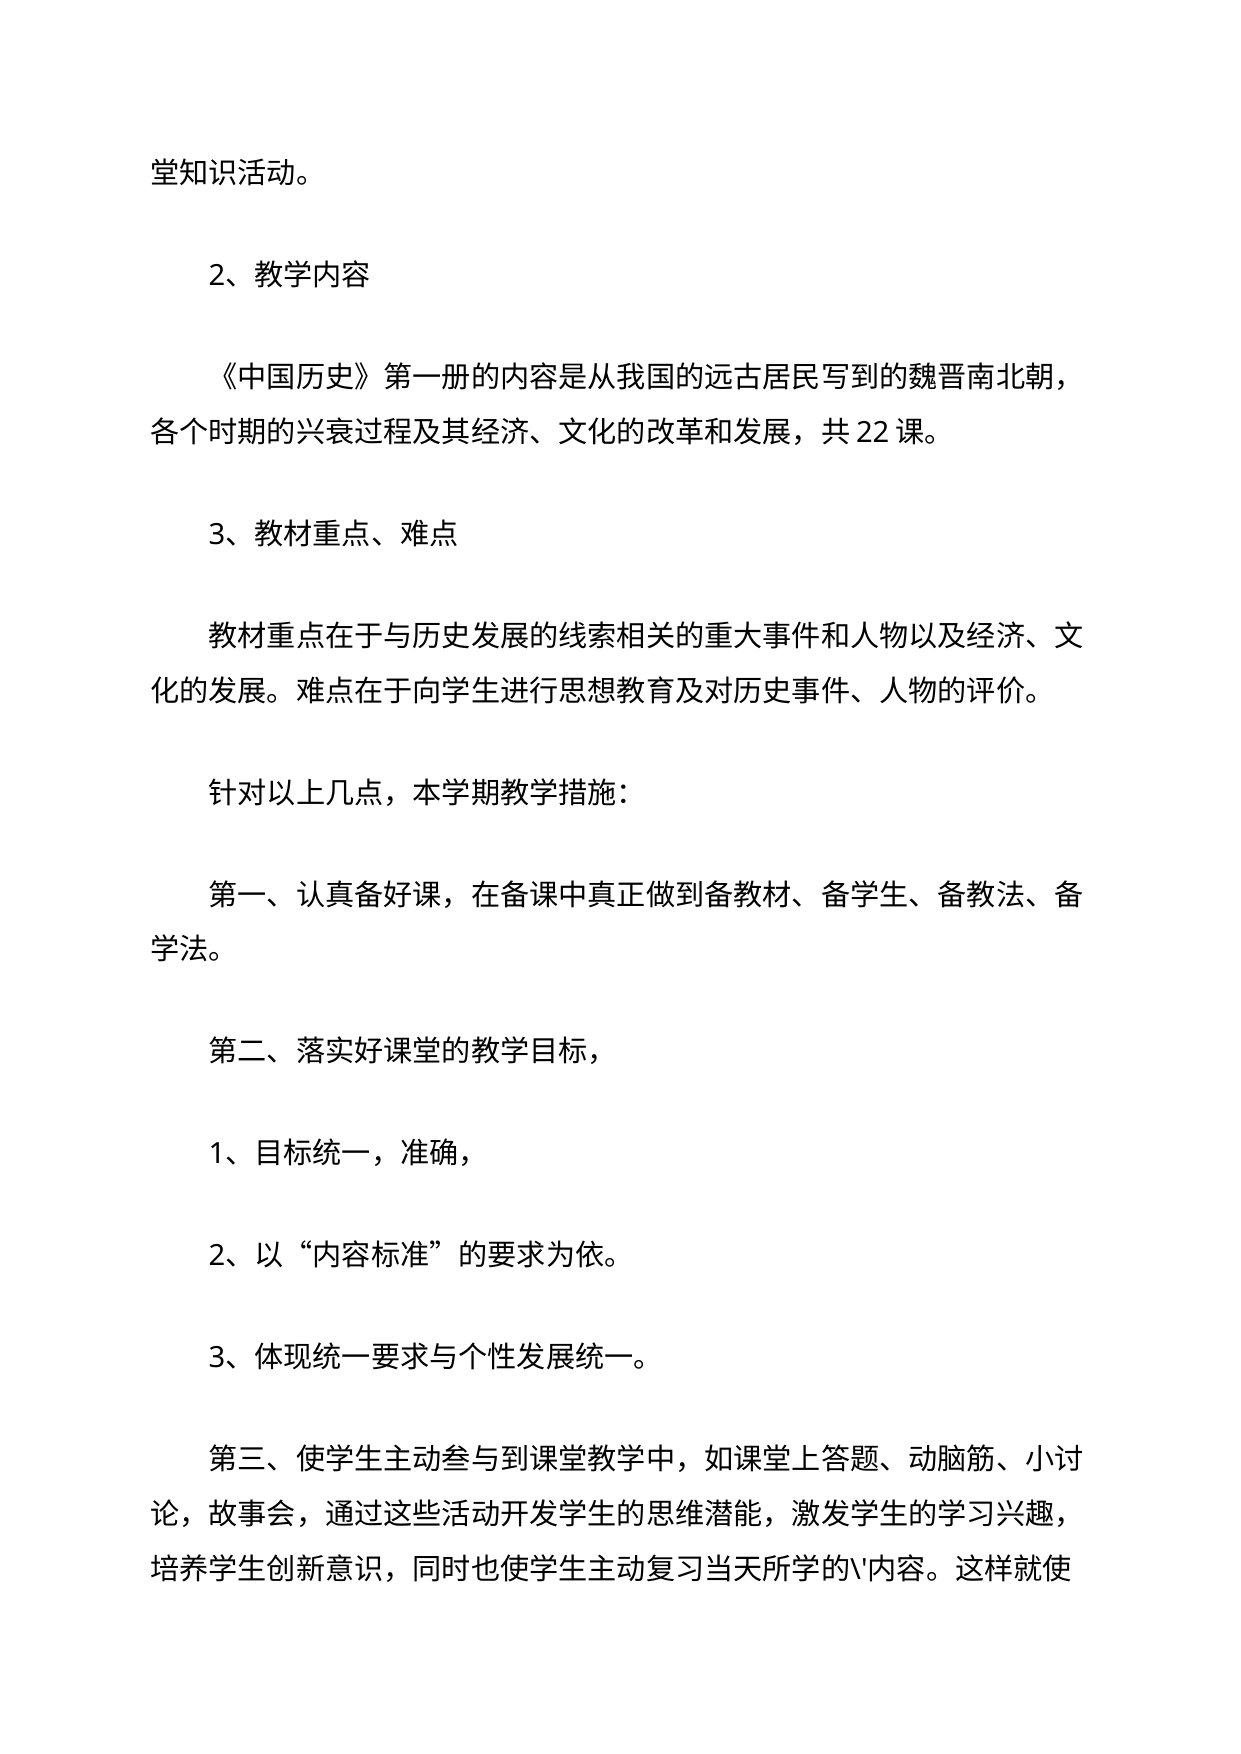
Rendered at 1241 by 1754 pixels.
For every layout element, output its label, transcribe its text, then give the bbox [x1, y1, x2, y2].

text 第二、落实好课堂的教学目标， [150, 1028, 1090, 1070]
text 针对以上几点，本学期教学措施： [150, 769, 1090, 812]
text 2、教学内容 [150, 252, 1090, 294]
text 第一、认真备好课，在备课中真正做到备教材、备学生、备教法、备学法。 [150, 871, 1090, 968]
text 3、教材重点、难点 [150, 511, 1090, 553]
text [150, 150, 1090, 192]
text 《中国历史》第一册的内容是从我国的远古居民写到的魏晋南北朝，各个时期的兴衰过程及其经济、文化的改革和发展，共22课。 [150, 354, 1090, 451]
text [150, 1435, 1090, 1588]
text 1、目标统一，准确， [150, 1129, 1090, 1172]
text 教材重点在于与历史发展的线索相关的重大事件和人物以及经济、文化的发展。难点在于向学生进行思想教育及对历史事件、人物的评价。 [150, 613, 1090, 710]
text 3、体现统一要求与个性发展统一。 [150, 1333, 1090, 1376]
text 2、以“内容标准”的要求为依。 [150, 1231, 1090, 1274]
